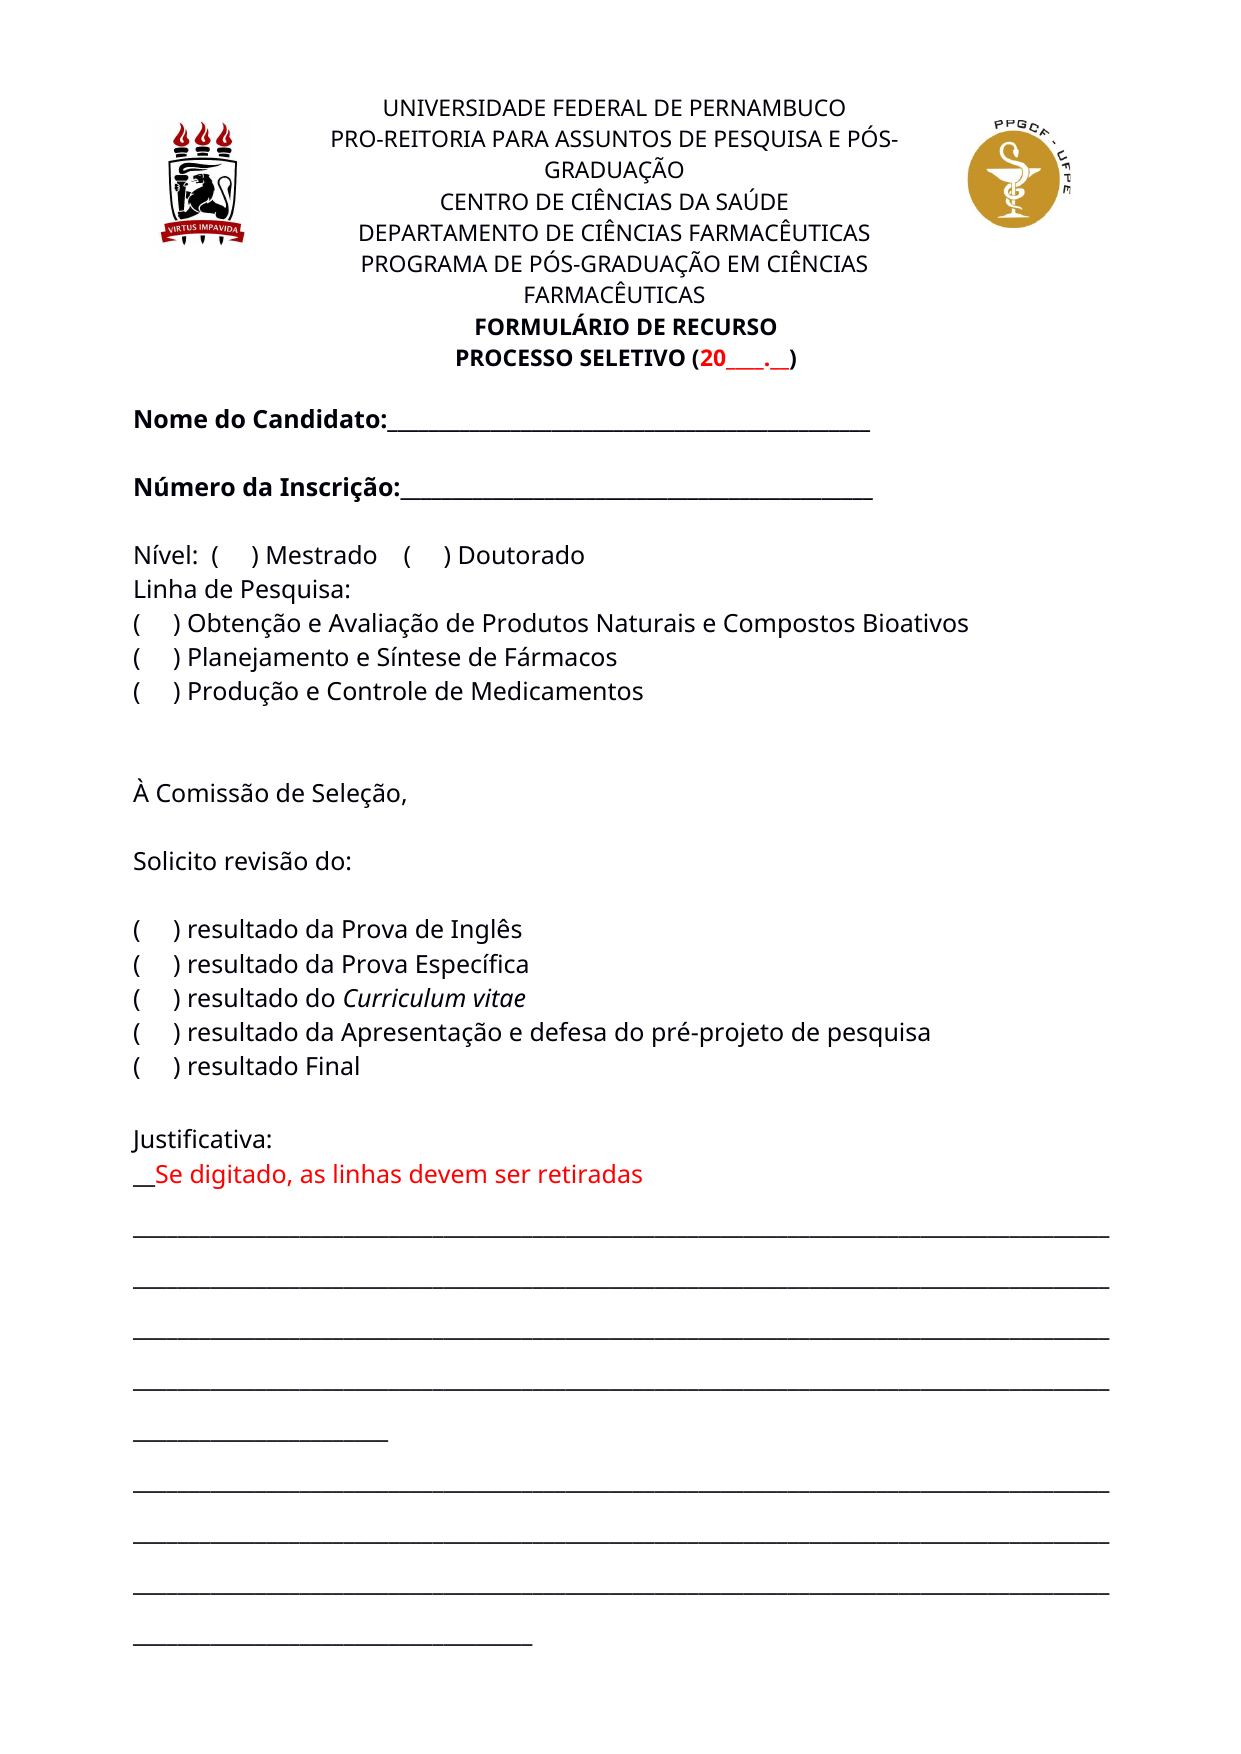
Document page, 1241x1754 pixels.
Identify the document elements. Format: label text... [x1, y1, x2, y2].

text Nível: ( ) Mestrado ( ) Doutorado [133, 537, 1119, 572]
text ( ) resultado Final [133, 1048, 1119, 1082]
text PROCESSO SELETIVO (20____.__) [133, 342, 1119, 373]
text ( ) resultado da Apresentação e defesa do pré-projeto de pesquisa [133, 1014, 1119, 1048]
picture [967, 120, 1071, 228]
text FORMULÁRIO DE RECURSO [133, 311, 1119, 342]
text Número da Inscrição:______________________________________________ [133, 469, 1119, 503]
text ( ) Planejamento e Síntese de Fármacos [133, 640, 1119, 674]
table_header UNIVERSIDADE FEDERAL DE PERNAMBUCO PRO-REITORIA PARA ASSUNTOS DE PESQUISA E PÓS-GRADUAÇÃO CENTRO DE CIÊNCIAS DA SAÚDE DEPARTAMENTO DE CIÊNCIAS FARMACÊUTICAS PROGRAMA DE PÓS-GRADUAÇÃO EM CIÊNCIAS FARMACÊUTICAS [269, 92, 960, 311]
text Justificativa: [133, 1122, 1119, 1156]
table_header [139, 92, 268, 311]
text Nome do Candidato:_______________________________________________ [133, 401, 1119, 435]
text ____________________________________________________________________________________________________________________________________________________________________________________________________________________________________________________________________________________________________________ [133, 1462, 1119, 1650]
table_header [960, 92, 1101, 311]
text Solicito revisão do: [133, 844, 1119, 878]
text ( ) Produção e Controle de Medicamentos [133, 674, 1119, 708]
text __Se digitado, as linhas devem ser retiradas [133, 1156, 1119, 1190]
text ( ) resultado da Prova Específica [133, 946, 1119, 980]
text ( ) Obtenção e Avaliação de Produtos Naturais e Compostos Bioativos [133, 606, 1119, 640]
text _______________________________________________________________________________________________________________________________________________________________________________________________________________________________________________________________________________________________________________________________________________________________________________________ [133, 1207, 1119, 1446]
text ( ) resultado do Curriculum vitae [133, 980, 1119, 1014]
text ( ) resultado da Prova de Inglês [133, 912, 1119, 946]
text Linha de Pesquisa: [133, 572, 1119, 606]
text À Comissão de Seleção, [133, 776, 1119, 810]
